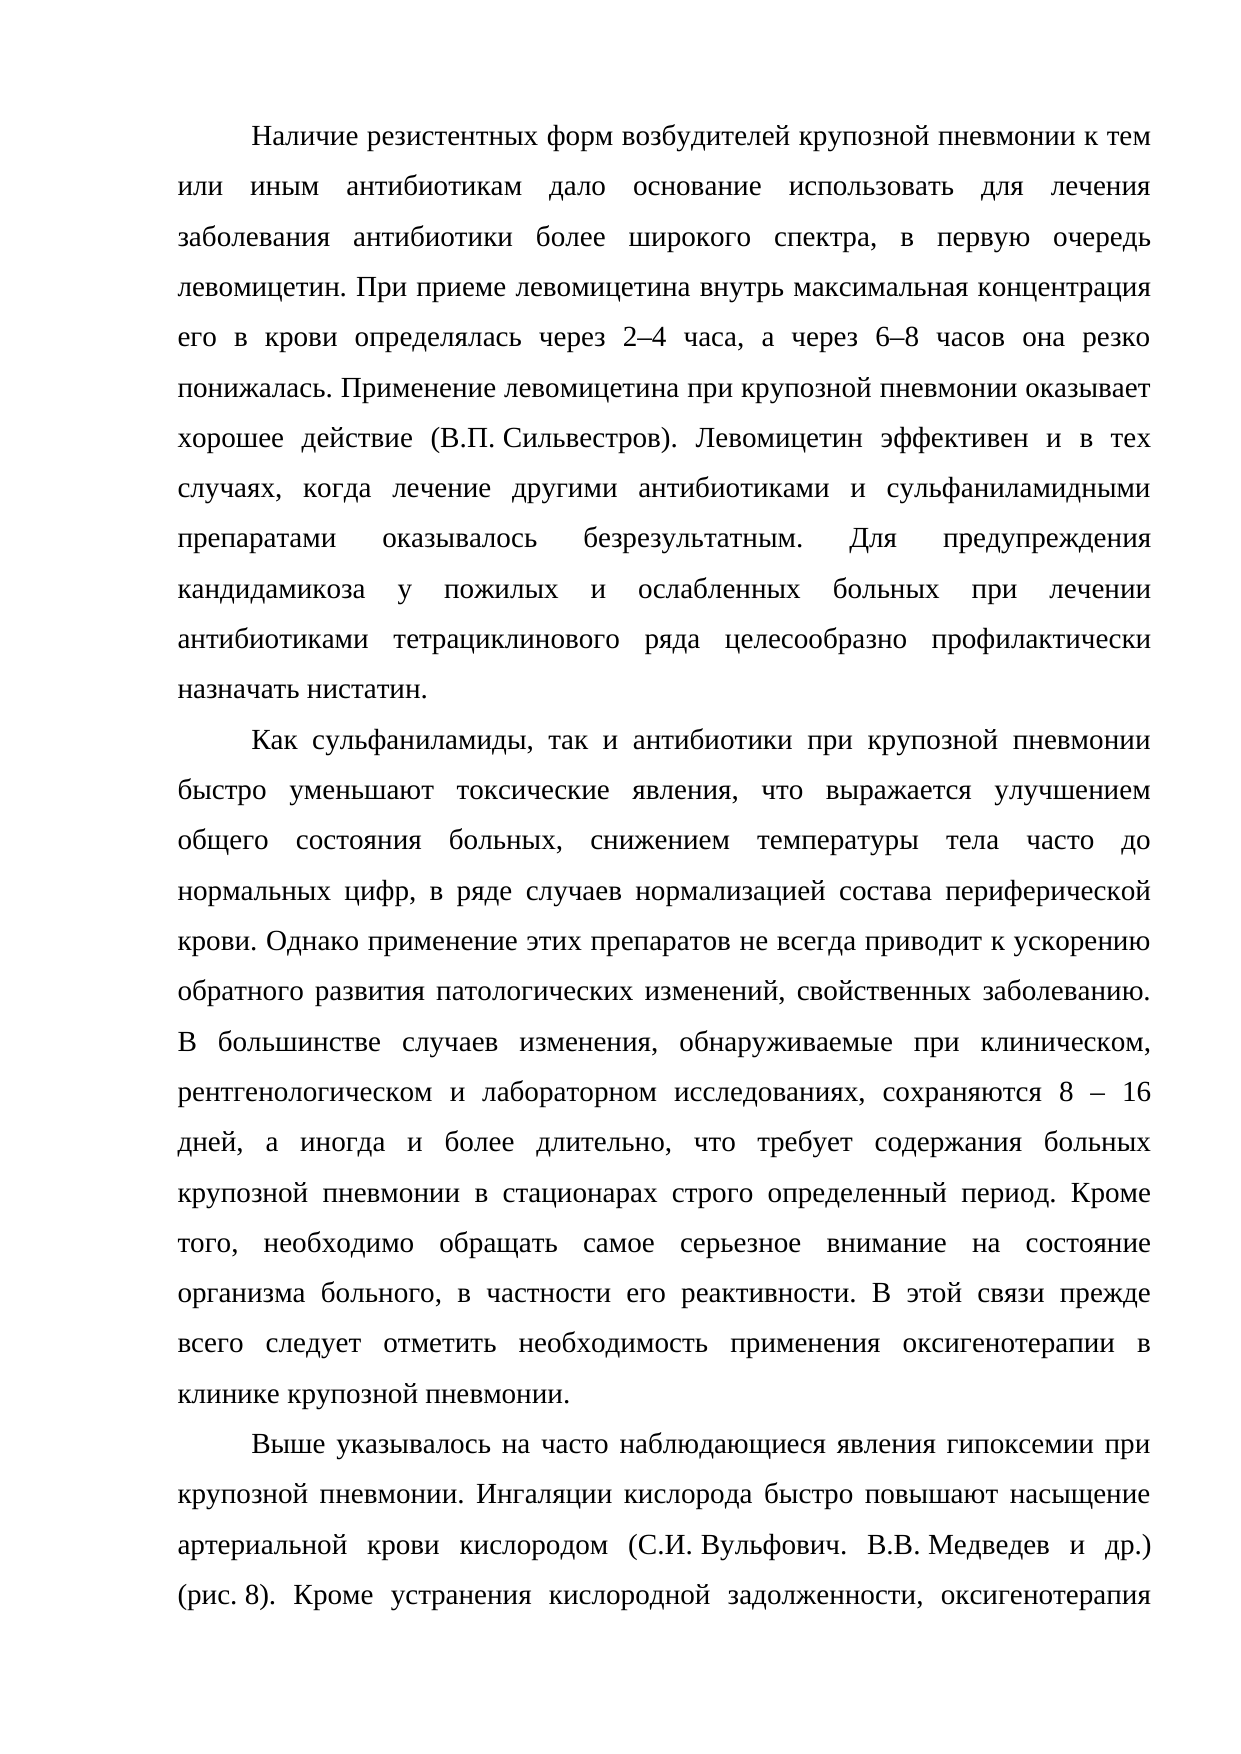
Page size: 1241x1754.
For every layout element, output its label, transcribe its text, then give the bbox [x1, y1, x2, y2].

text Как сульфаниламиды, так и антибиотики при крупозной пневмонии быстро уменьшают токсические явления, что выражается улучшением общего состояния больных, снижением температуры тела часто до нормальных цифр, в ряде случаев нормализацией состава периферической крови. Однако применение этих препаратов не всегда приводит к ускорению обратного развития патологических изменений, свойственных заболеванию. В большинстве случаев изменения, обнаруживаемые при клиническом, рентгенологическом и лабораторном исследованиях, сохраняются 8 – 16 дней, а иногда и более длительно, что требует содержания больных крупозной пневмонии в стационарах строго определенный период. Кроме того, необходимо обращать самое серьезное внимание на состояние организма больного, в частности его реактивности. В этой связи прежде всего следует отметить необходимость применения оксигенотерапии в клинике крупозной пневмонии. [177, 722, 1152, 1409]
text Наличие резистентных форм возбудителей крупозной пневмонии к тем или иным антибиотикам дало основание использовать для лечения заболевания антибиотики более широкого спектра, в первую очередь левомицетин. При приеме левомицетина внутрь максимальная концентрация его в крови определялась через 2–4 часа, а через 6–8 часов она резко понижалась. Применение левомицетина при крупозной пневмонии оказывает хорошее действие (В.П. Сильвестров). Левомицетин эффективен и в тех случаях, когда лечение другими антибиотиками и сульфаниламидными препаратами оказывалось безрезультатным. Для предупреждения кандидамикоза у пожилых и ослабленных больных при лечении антибиотиками тетрациклинового ряда целесообразно профилактически назначать нистатин. [177, 118, 1152, 705]
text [177, 1426, 1152, 1611]
